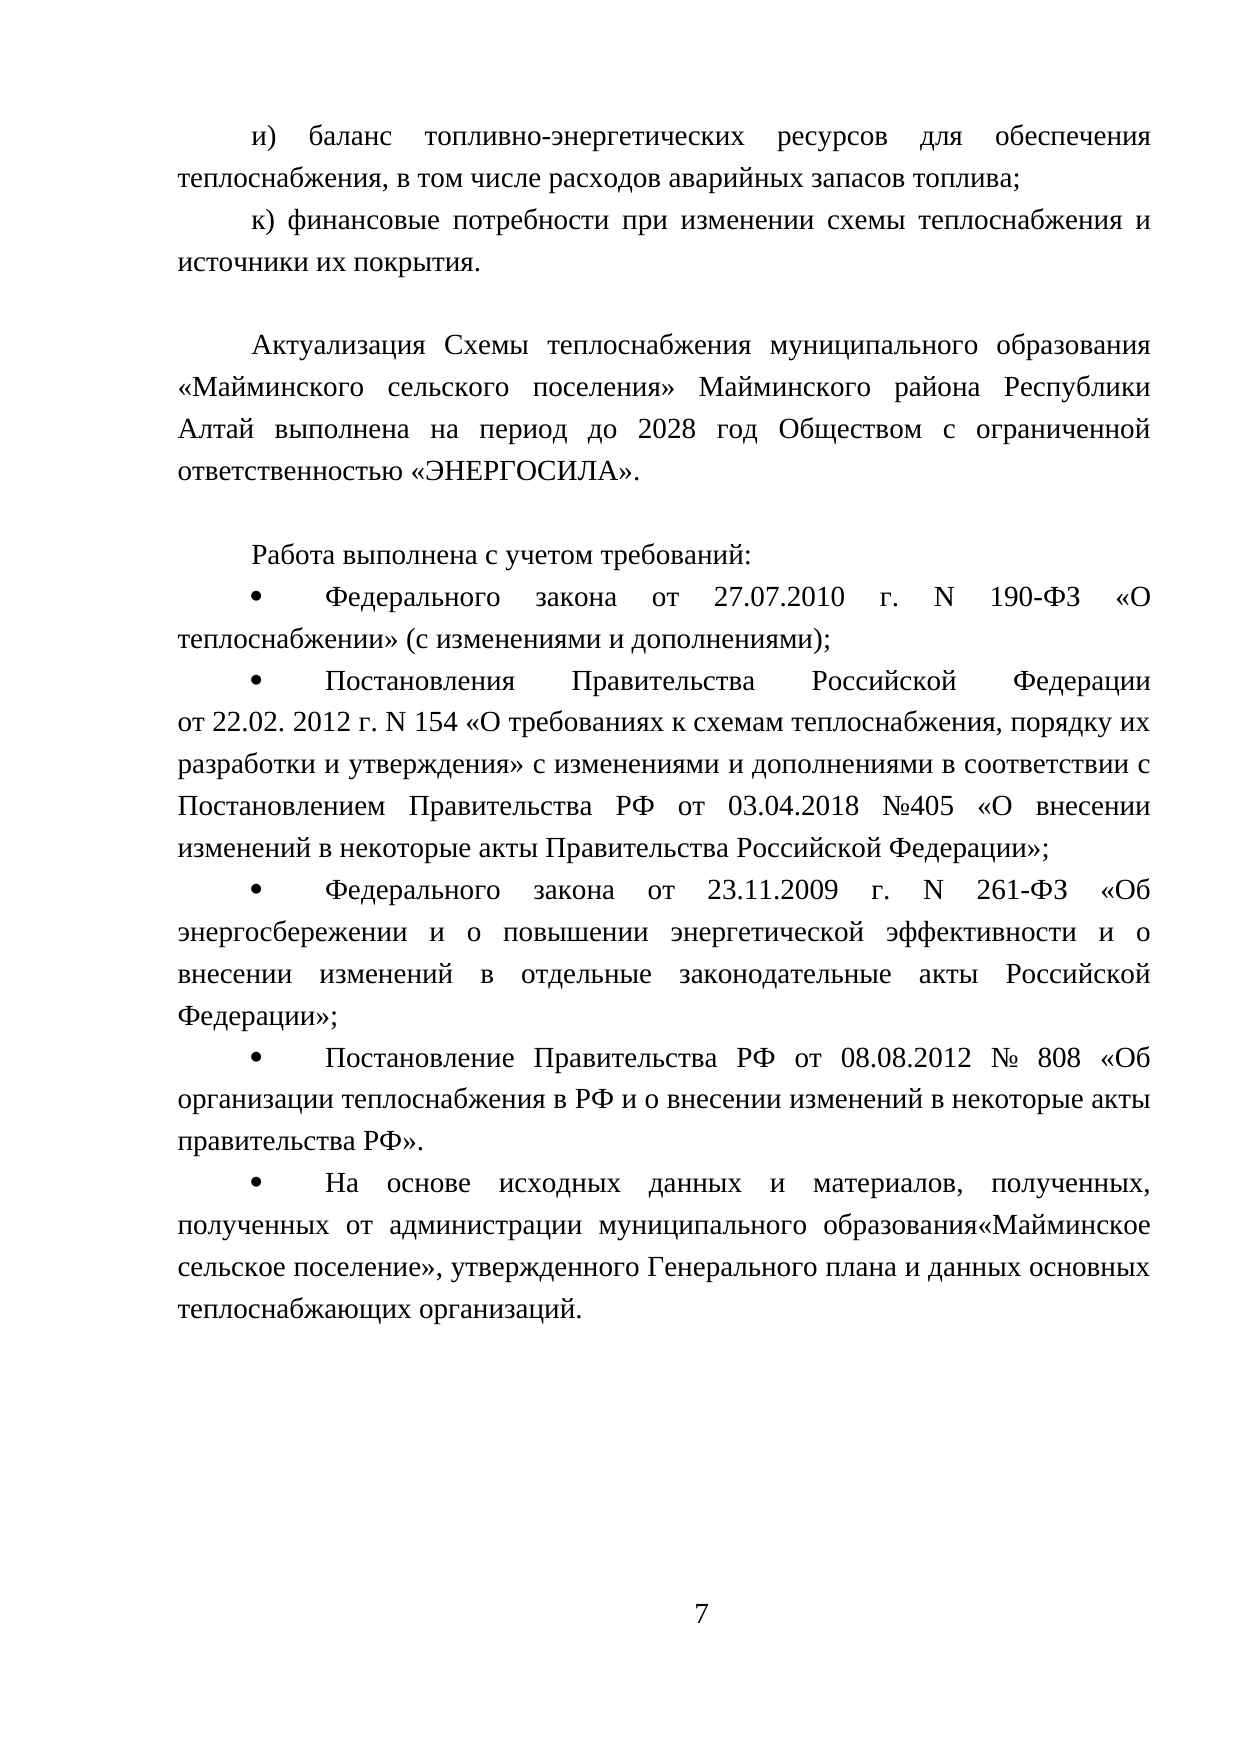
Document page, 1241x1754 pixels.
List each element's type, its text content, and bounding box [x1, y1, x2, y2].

text и) баланс топливно-энергетических ресурсов для обеспечения теплоснабжения, в том числе расходов аварийных запасов топлива; [177, 118, 1152, 193]
list Постановление Правительства РФ от 08.08.2012 № 808 «Об организации теплоснабжения в РФ и о внесении изменений в некоторые акты правительства РФ». [177, 1040, 1152, 1157]
list Федерального закона от 27.07.2010 г. N 190-ФЗ «О теплоснабжении» (с изменениями и дополнениями); [177, 579, 1152, 654]
list Постановления Правительства Российской Федерации от 22.02. . N 154 «О требованиях к схемам теплоснабжения, порядку их разработки и утверждения» с изменениями и дополнениями в соответствии с Постановлением Правительства РФ от 03.04.2018 №405 «О внесении изменений в некоторые акты Правительства Российской Федерации»; [177, 663, 1152, 864]
text Актуализация Схемы теплоснабжения муниципального образования «Майминского сельского поселения» Майминского района Республики Алтай выполнена на период до 2028 год Обществом с ограниченной ответственностью «ЭНЕРГОСИЛА». [177, 327, 1152, 487]
text к) финансовые потребности при изменении схемы теплоснабжения и источники их покрытия. [177, 202, 1152, 277]
list Федерального закона от 23.11.2009 г. N 261-ФЗ «Об энергосбережении и о повышении энергетической эффективности и о внесении изменений в отдельные законодательные акты Российской Федерации»; [177, 872, 1152, 1031]
list На основе исходных данных и материалов, полученных, полученных от администрации муниципального образования«Майминское сельское поселение», утвержденного Генерального плана и данных основных теплоснабжающих организаций. [177, 1165, 1152, 1325]
text Работа выполнена с учетом требований: [177, 537, 1152, 570]
